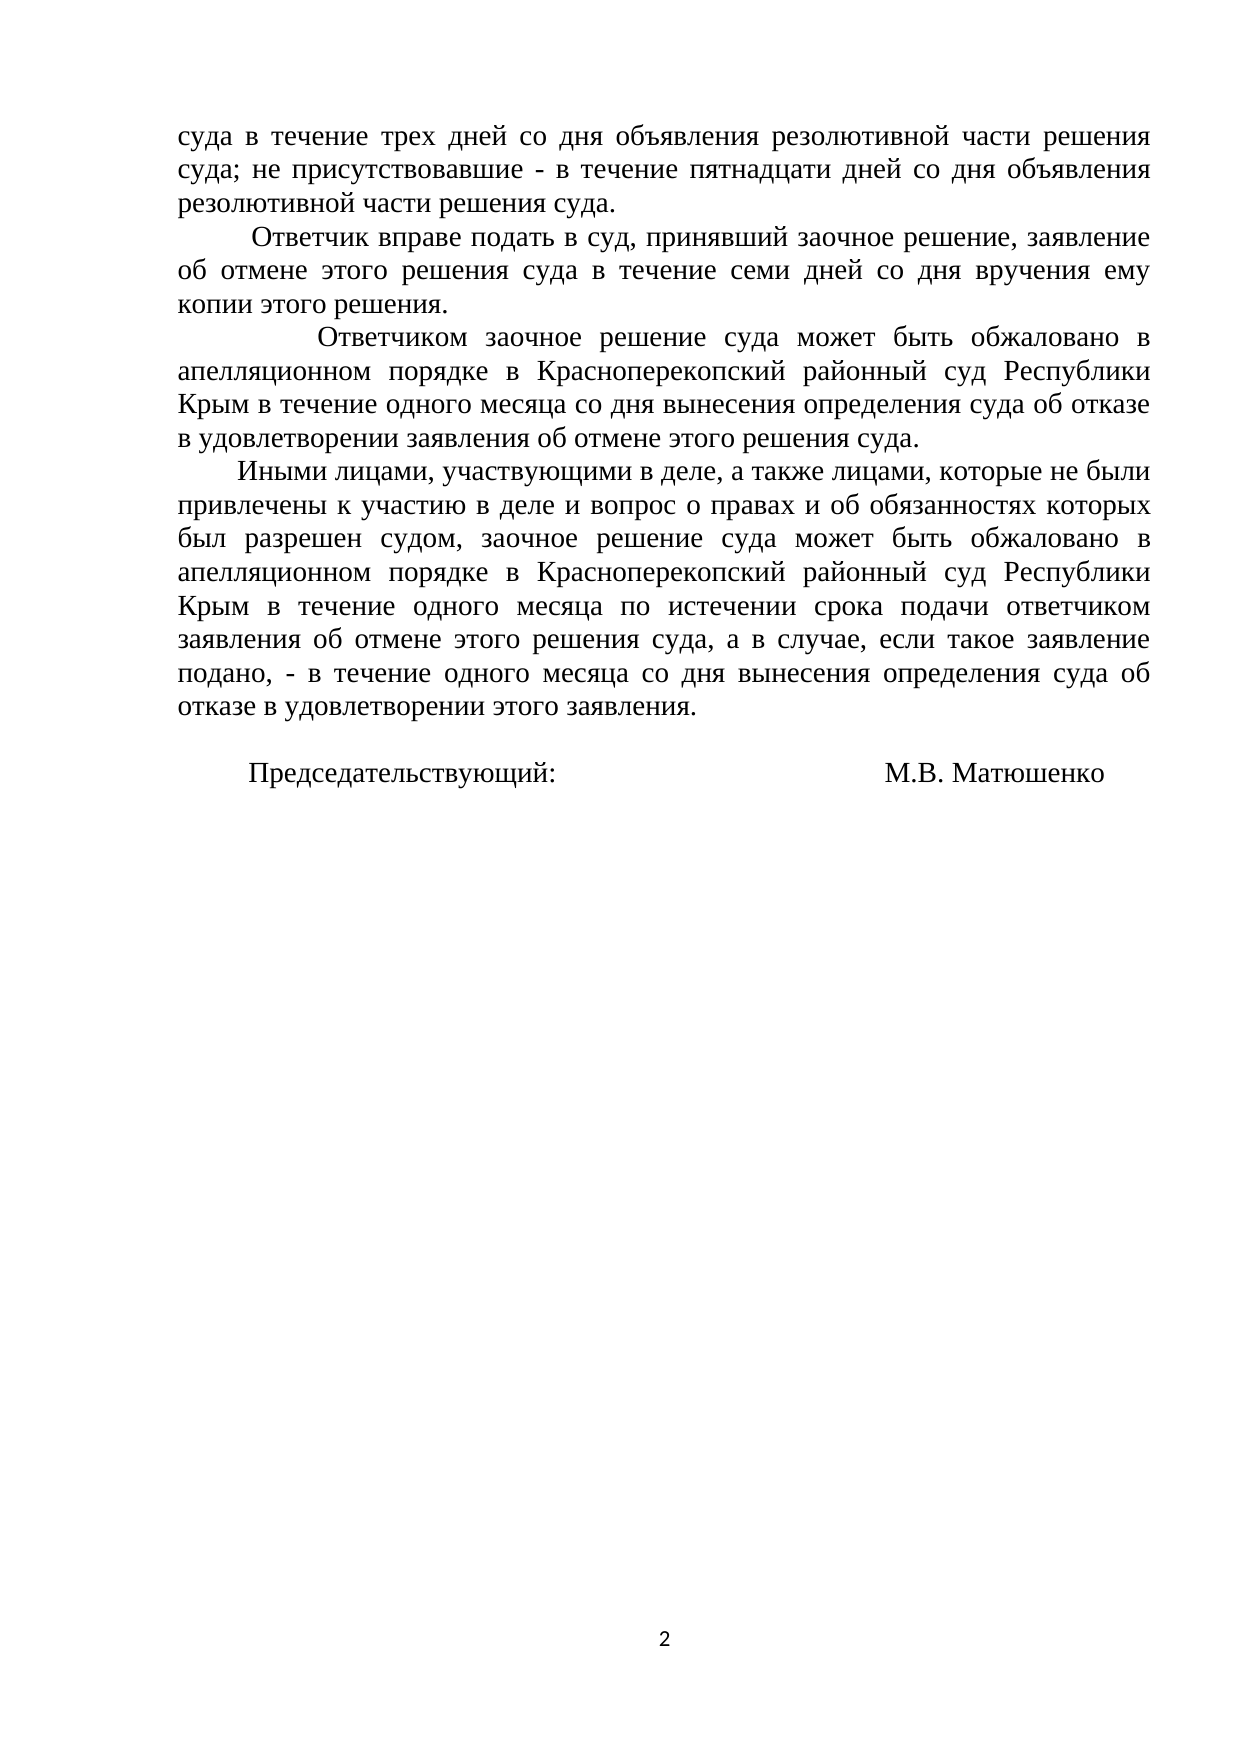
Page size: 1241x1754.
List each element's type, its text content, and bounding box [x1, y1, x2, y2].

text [177, 118, 1152, 219]
text Председательствующий: М.В. Матюшенко [177, 755, 1152, 789]
text Ответчиком заочное решение суда может быть обжаловано в апелляционном порядке в Красноперекопский районный суд Республики Крым в течение одного месяца со дня вынесения определения суда об отказе в удовлетворении заявления об отмене этого решения суда. [177, 319, 1152, 453]
text Иными лицами, участвующими в деле, а также лицами, которые не были привлечены к участию в деле и вопрос о правах и об обязанностях которых был разрешен судом, заочное решение суда может быть обжаловано в апелляционном порядке в Красноперекопский районный суд Республики Крым в течение одного месяца по истечении срока подачи ответчиком заявления об отмене этого решения суда, а в случае, если такое заявление подано, - в течение одного месяца со дня вынесения определения суда об отказе в удовлетворении этого заявления. [177, 453, 1152, 722]
text Ответчик вправе подать в суд, принявший заочное решение, заявление об отмене этого решения суда в течение семи дней со дня вручения ему копии этого решения. [177, 219, 1152, 319]
